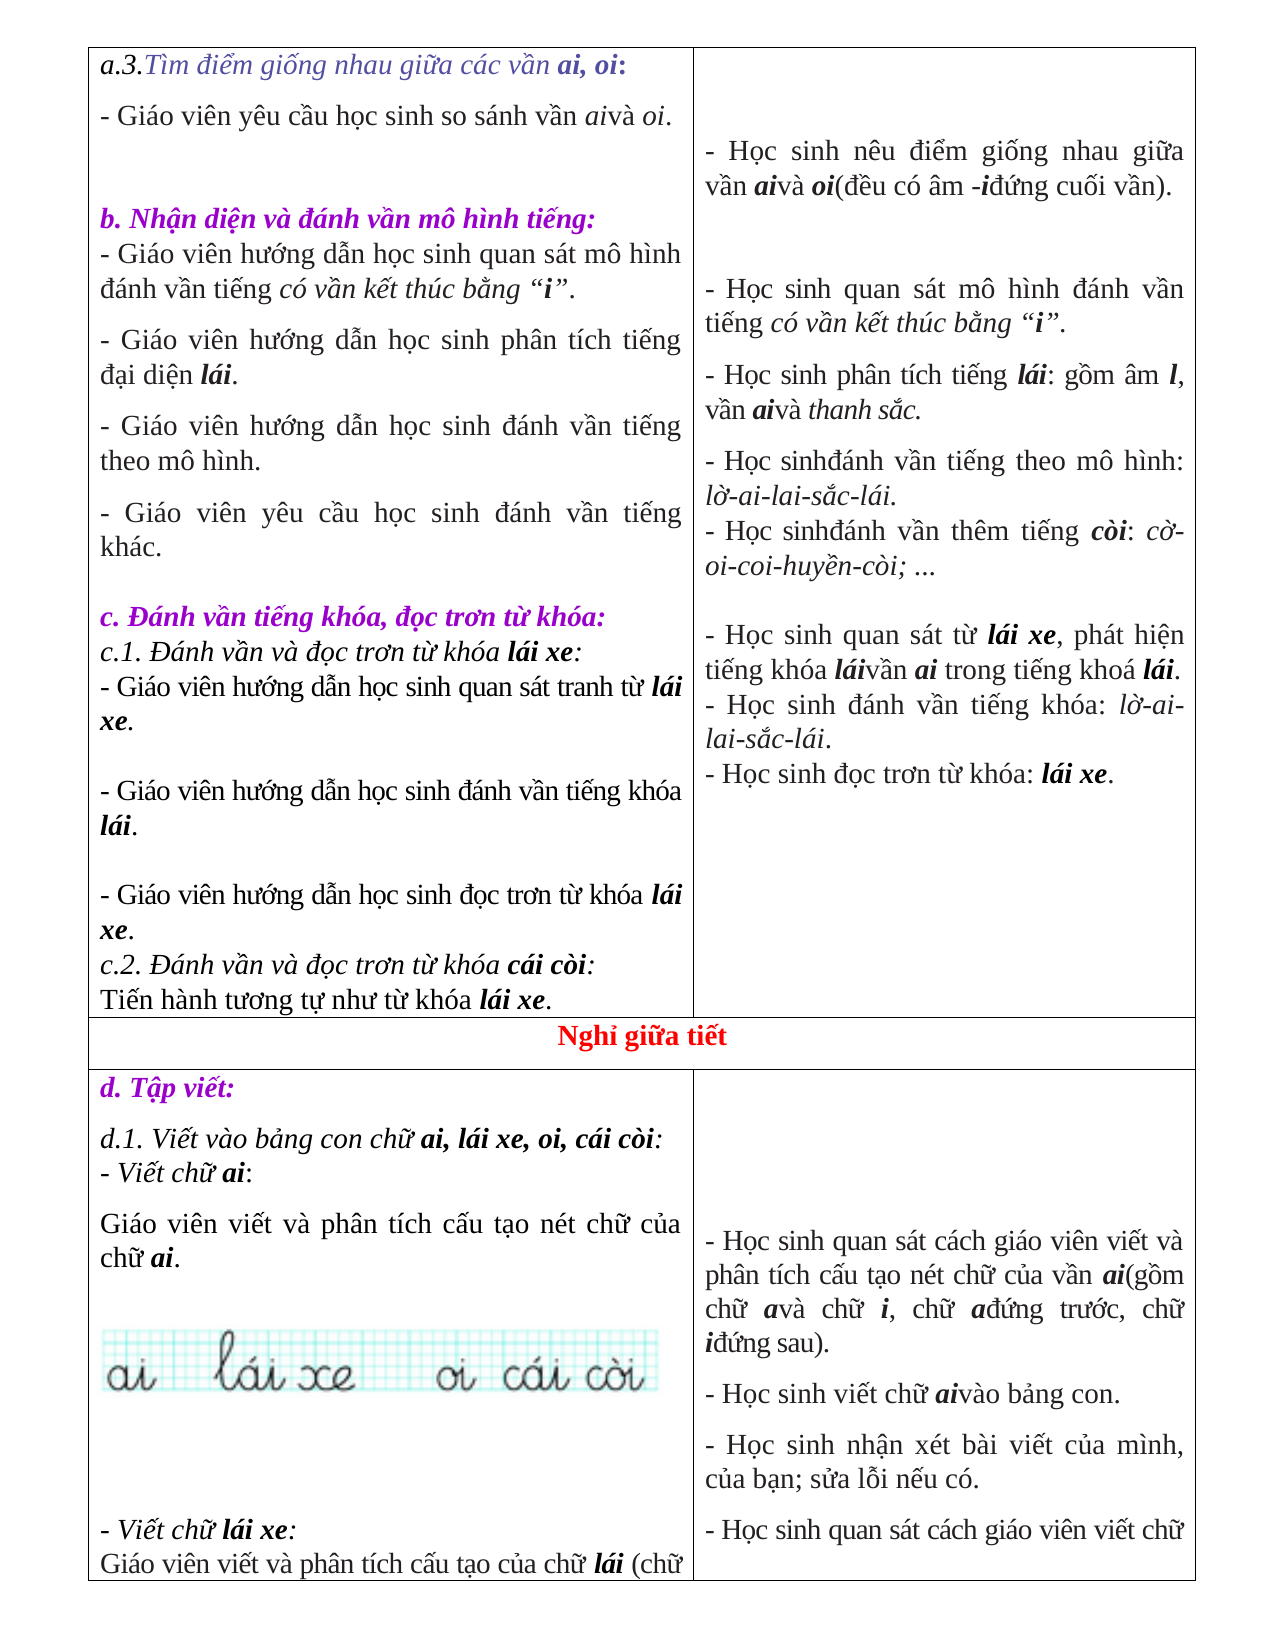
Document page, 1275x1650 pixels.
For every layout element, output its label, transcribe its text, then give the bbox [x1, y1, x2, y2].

table_cell d. Tập viết: d.1. Viết vào bảng con chữ ai, lái xe, oi, cái còi: - Viết chữ ai: Giáo viên viết và phân tích cấu tạo nét chữ của chữ ai. [89, 1070, 693, 1512]
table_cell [694, 48, 1195, 1017]
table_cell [89, 1512, 693, 1579]
table_cell Nghỉ giữa tiết [89, 1018, 1195, 1069]
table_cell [89, 48, 693, 1017]
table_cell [694, 1512, 1195, 1579]
table_cell - Học sinh quan sát cách giáo viên viết và phân tích cấu tạo nét chữ của vần ai(gồm chữ avà chữ i, chữ ađứng trước, chữ iđứng sau). - Học sinh viết chữ aivào bảng con. - Học sinh nhận xét bài viết của mình, của bạn; sửa lỗi nếu có. [694, 1070, 1195, 1512]
